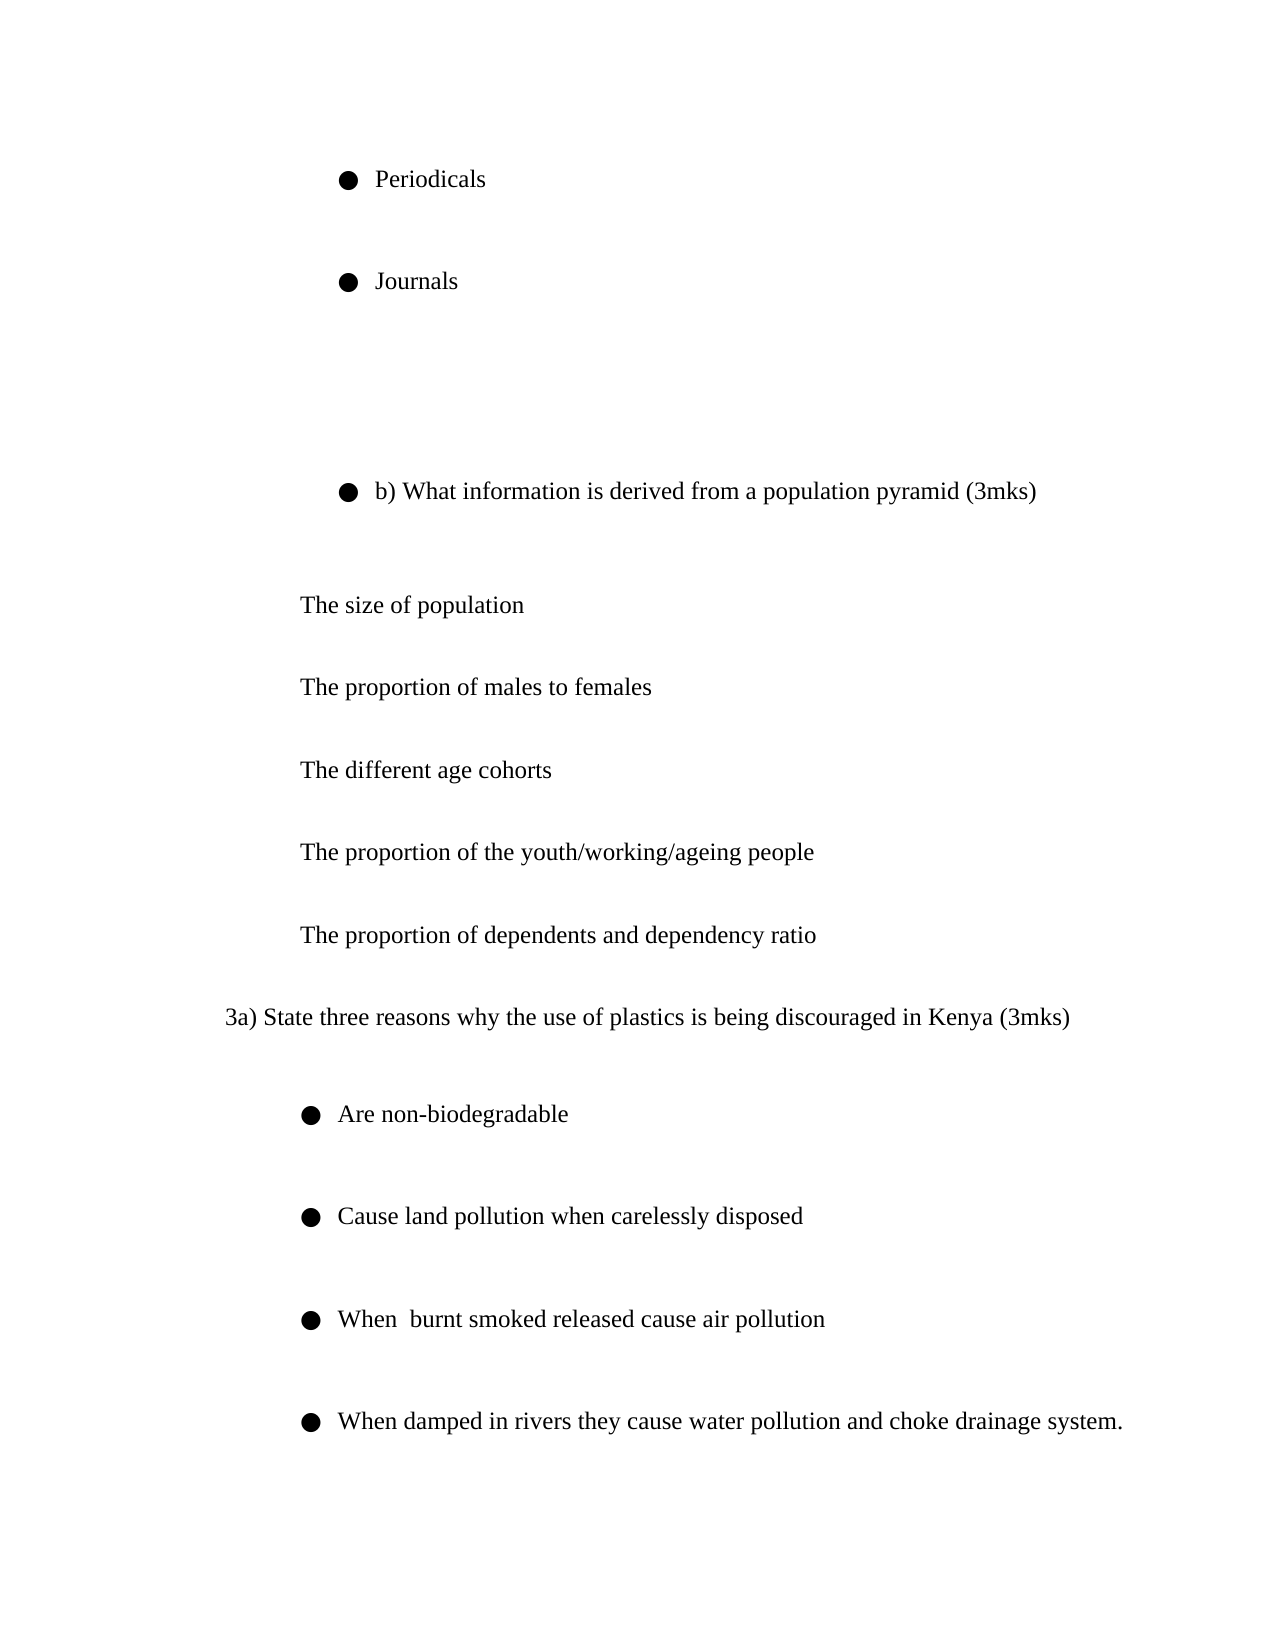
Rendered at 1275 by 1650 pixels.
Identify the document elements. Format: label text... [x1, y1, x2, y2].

list b) What information is derived from a population pyramid (3mks) [337, 462, 1125, 514]
text The proportion of dependents and dependency ratio [300, 920, 1125, 949]
list Are non-biodegradable [300, 1085, 1125, 1136]
list When burnt smoked released cause air pollution [300, 1290, 1125, 1341]
list Journals [337, 252, 1125, 304]
text 3a) State three reasons why the use of plastics is being discouraged in Kenya (3mks) [225, 1002, 1125, 1031]
text The proportion of males to females [300, 672, 1125, 701]
text The different age cohorts [300, 755, 1125, 784]
list When damped in rivers they cause water pollution and choke drainage system. [300, 1392, 1125, 1444]
text The size of population [300, 590, 1125, 619]
list Cause land pollution when carelessly disposed [300, 1187, 1125, 1239]
list Periodicals [337, 150, 1125, 201]
text The proportion of the youth/working/ageing people [300, 837, 1125, 866]
